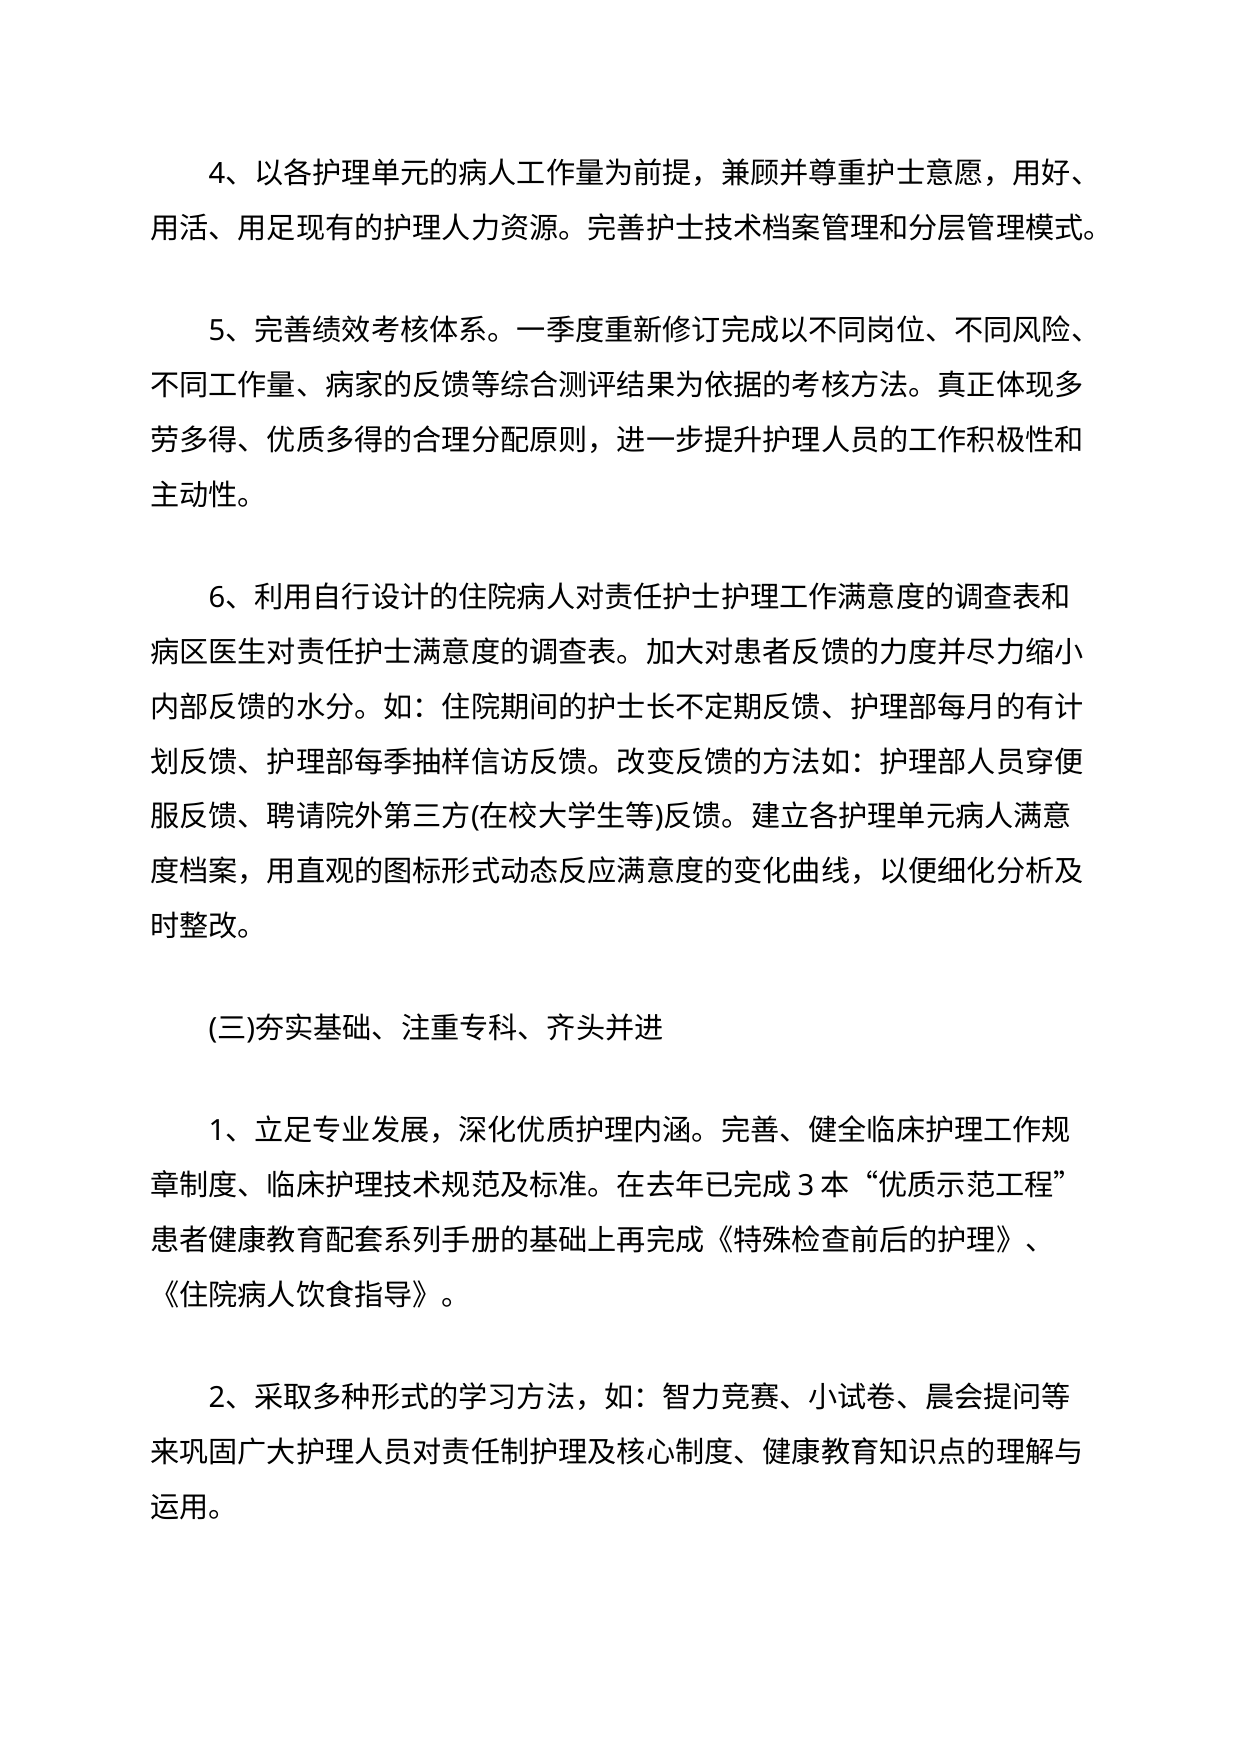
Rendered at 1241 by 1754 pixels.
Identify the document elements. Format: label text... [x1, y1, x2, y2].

text 2、采取多种形式的学习方法，如：智力竞赛、小试卷、晨会提问等来巩固广大护理人员对责任制护理及核心制度、健康教育知识点的理解与运用。 [150, 1373, 1090, 1526]
text 5、完善绩效考核体系。一季度重新修订完成以不同岗位、不同风险、不同工作量、病家的反馈等综合测评结果为依据的考核方法。真正体现多劳多得、优质多得的合理分配原则，进一步提升护理人员的工作积极性和主动性。 [150, 307, 1090, 514]
text 6、利用自行设计的住院病人对责任护士护理工作满意度的调查表和病区医生对责任护士满意度的调查表。加大对患者反馈的力度并尽力缩小内部反馈的水分。如：住院期间的护士长不定期反馈、护理部每月的有计划反馈、护理部每季抽样信访反馈。改变反馈的方法如：护理部人员穿便服反馈、聘请院外第三方(在校大学生等)反馈。建立各护理单元病人满意度档案，用直观的图标形式动态反应满意度的变化曲线，以便细化分析及时整改。 [150, 573, 1090, 945]
text 1、立足专业发展，深化优质护理内涵。完善、健全临床护理工作规章制度、临床护理技术规范及标准。在去年已完成3本“优质示范工程”患者健康教育配套系列手册的基础上再完成《特殊检查前后的护理》、《住院病人饮食指导》。 [150, 1107, 1090, 1314]
text (三)夯实基础、注重专科、齐头并进 [150, 1005, 1090, 1047]
text 4、以各护理单元的病人工作量为前提，兼顾并尊重护士意愿，用好、用活、用足现有的护理人力资源。完善护士技术档案管理和分层管理模式。 [150, 150, 1090, 247]
